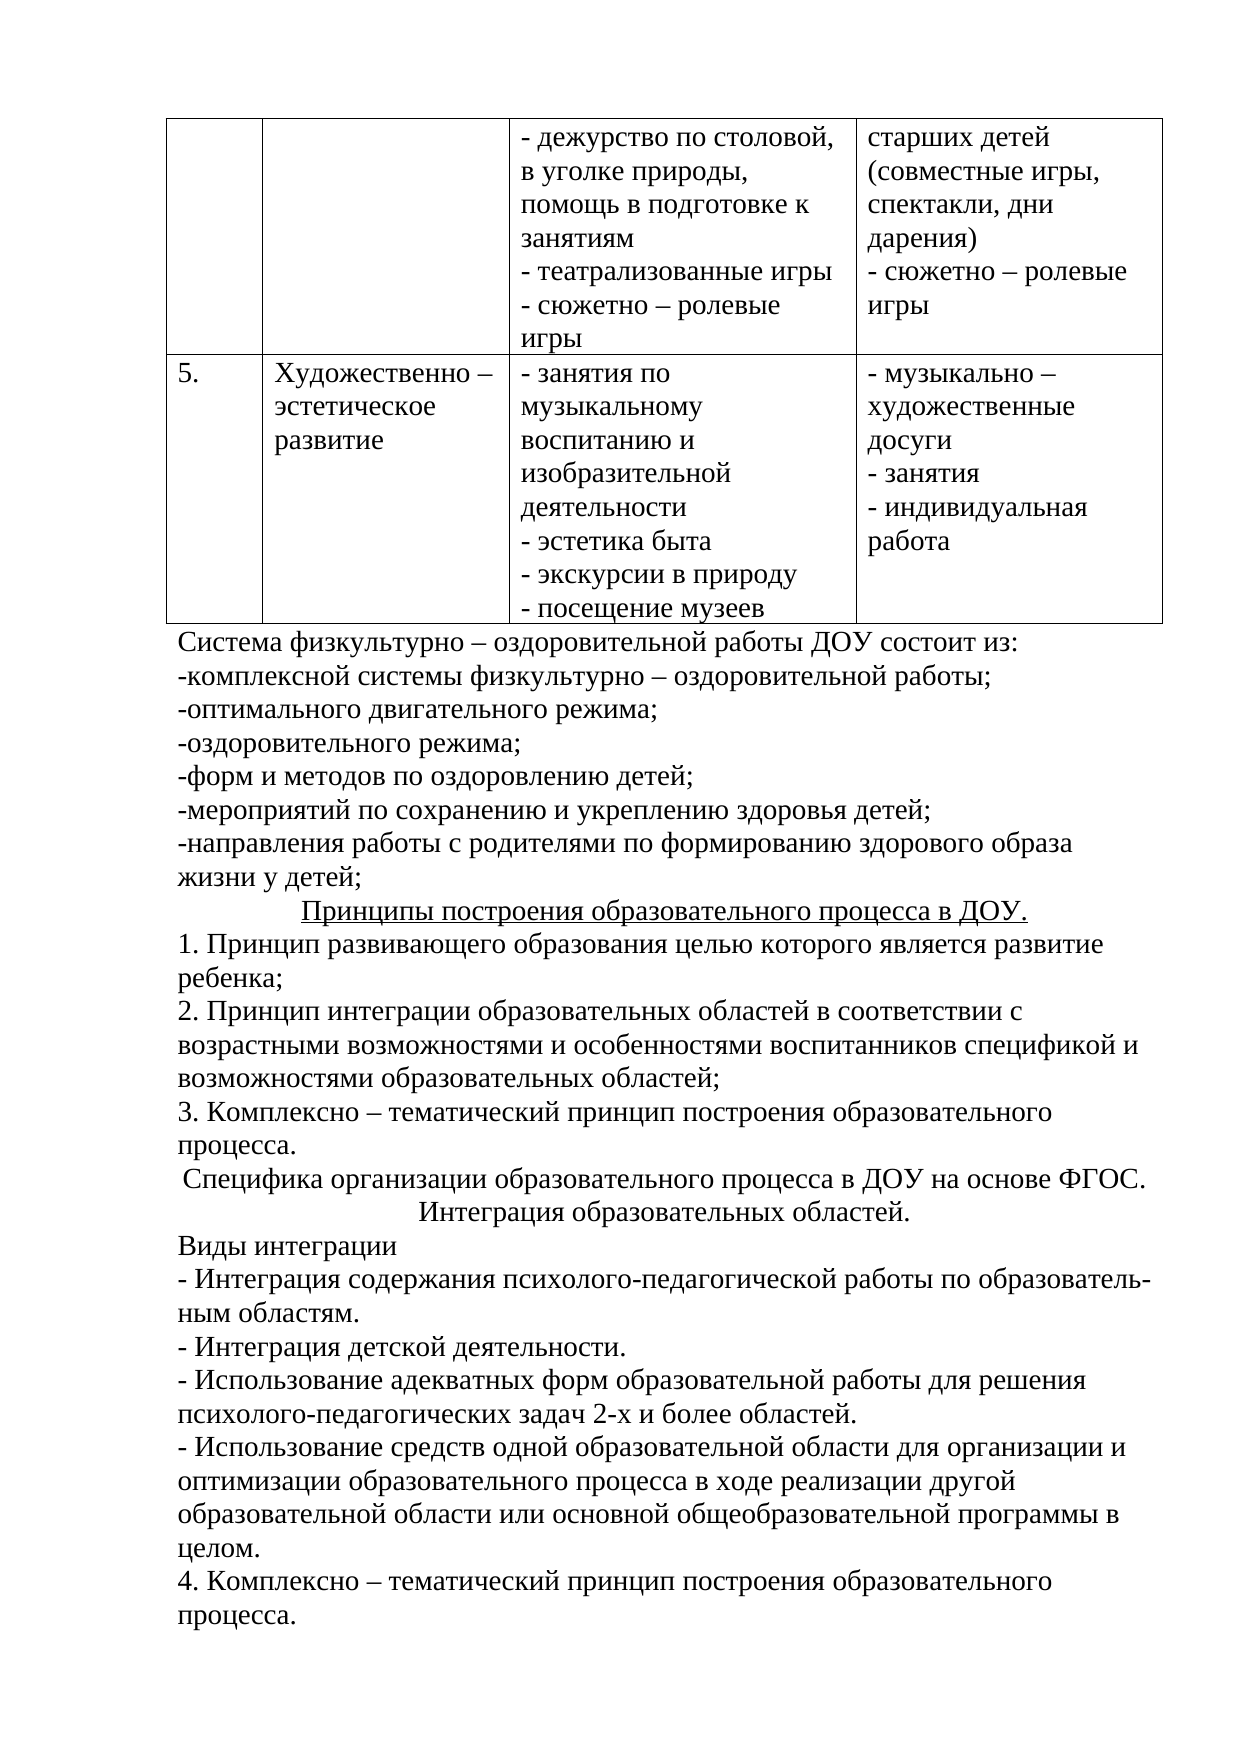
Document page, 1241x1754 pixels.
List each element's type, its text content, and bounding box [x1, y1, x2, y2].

text Система физкультурно – оздоровительной работы ДОУ состоит из: [177, 624, 1152, 658]
text Специфика организации образовательного процесса в ДОУ на основе ФГОС. [177, 1161, 1152, 1194]
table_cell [510, 119, 856, 354]
text -направления работы с родителями по формированию здорового образа жизни у детей; [177, 826, 1152, 893]
text Интеграция образовательных областей. [177, 1194, 1152, 1228]
text 4. Комплексно – тематический принцип построения образовательного процесса. [177, 1563, 1152, 1631]
text - Интеграция детской деятельности. [177, 1329, 1152, 1362]
text 1. Принцип развивающего образования целью которого является развитие ребенка; [177, 926, 1152, 993]
text 2. Принцип интеграции образовательных областей в соответствии с возрастными возможностями и особенностями воспитанников спецификой и возможностями образовательных областей; [177, 993, 1152, 1094]
text -мероприятий по сохранению и укреплению здоровья детей; [177, 792, 1152, 826]
text -оптимального двигательного режима; [177, 691, 1152, 725]
text 3. Комплексно – тематический принцип построения образовательного процесса. [177, 1094, 1152, 1161]
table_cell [857, 119, 1162, 354]
text - Использование средств одной образовательной области для организации и оптимизации образовательного процесса в ходе реализации другой образовательной области или основной общеобразовательной программы в целом. [177, 1429, 1152, 1563]
text -комплексной системы физкультурно – оздоровительной работы; [177, 658, 1152, 691]
text -форм и методов по оздоровлению детей; [177, 758, 1152, 792]
text Виды интеграции [177, 1228, 1152, 1262]
table_cell 4. [167, 119, 262, 354]
text Принципы построения образовательного процесса в ДОУ. [177, 893, 1152, 926]
text - Использование адекватных форм образовательной работы для решения психолого-педагогических задач 2-х и более областей. [177, 1362, 1152, 1429]
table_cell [263, 119, 509, 354]
table_cell 5. [167, 355, 262, 623]
table_cell - музыкально – художественные досуги - занятия - индивидуальная работа [857, 355, 1162, 623]
table_cell - занятия по музыкальному воспитанию и изобразительной деятельности - эстетика быта - экскурсии в природу - посещение музеев [510, 355, 856, 623]
text -оздоровительного режима; [177, 725, 1152, 758]
table_cell Художественно – эстетическое развитие [263, 355, 509, 623]
text - Интеграция содержания психолого-педагогической работы по образователь-ным областям. [177, 1262, 1152, 1329]
